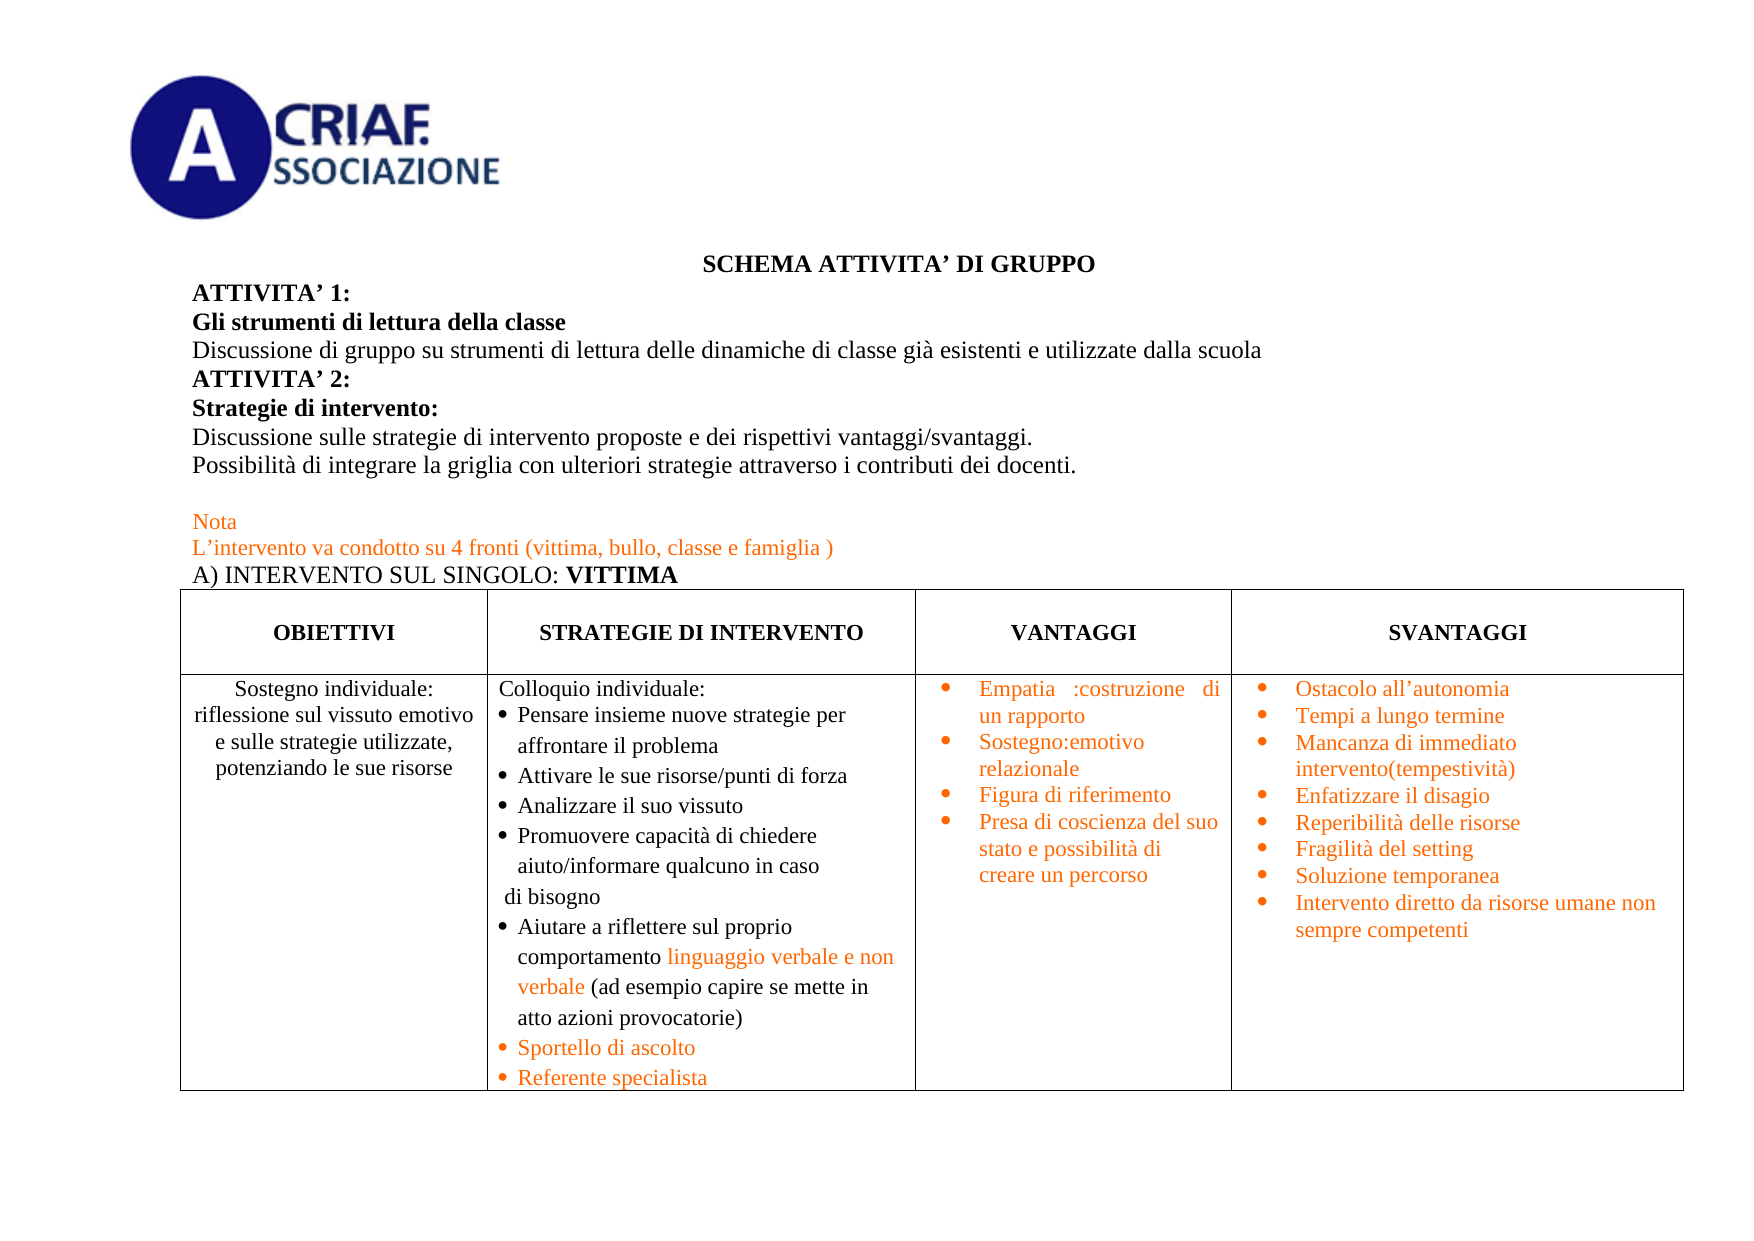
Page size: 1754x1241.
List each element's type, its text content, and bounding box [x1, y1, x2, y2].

text SCHEMA ATTIVITA’ DI GRUPPO [192, 249, 1606, 278]
text Possibilità di integrare la griglia con ulteriori strategie attraverso i contributi dei docenti. [192, 450, 1606, 479]
table_cell Sostegno individuale: riflessione sul vissuto emotivo e sulle strategie utilizzate, potenziando le sue risorse [181, 675, 487, 1090]
text ATTIVITA’ 2: [192, 364, 1606, 393]
text L’intervento va condotto su 4 fronti (vittima, bullo, classe e famiglia ) [192, 534, 1606, 561]
text Gli strumenti di lettura della classe [192, 307, 1606, 335]
table_header SVANTAGGI [1232, 590, 1683, 674]
text Nota [118, 508, 1606, 534]
table_header OBIETTIVI [181, 590, 487, 674]
text Discussione di gruppo su strumenti di lettura delle dinamiche di classe già esistenti e utilizzate dalla scuola [192, 335, 1606, 364]
text A) INTERVENTO SUL SINGOLO: VITTIMA [192, 561, 1606, 589]
picture [118, 73, 516, 221]
text Discussione sulle strategie di intervento proposte e dei rispettivi vantaggi/svantaggi. [192, 422, 1606, 450]
text Strategie di intervento: [192, 393, 1606, 422]
text ATTIVITA’ 1: [192, 278, 1606, 307]
table_header VANTAGGI [916, 590, 1231, 674]
table_header STRATEGIE DI INTERVENTO [488, 590, 915, 674]
